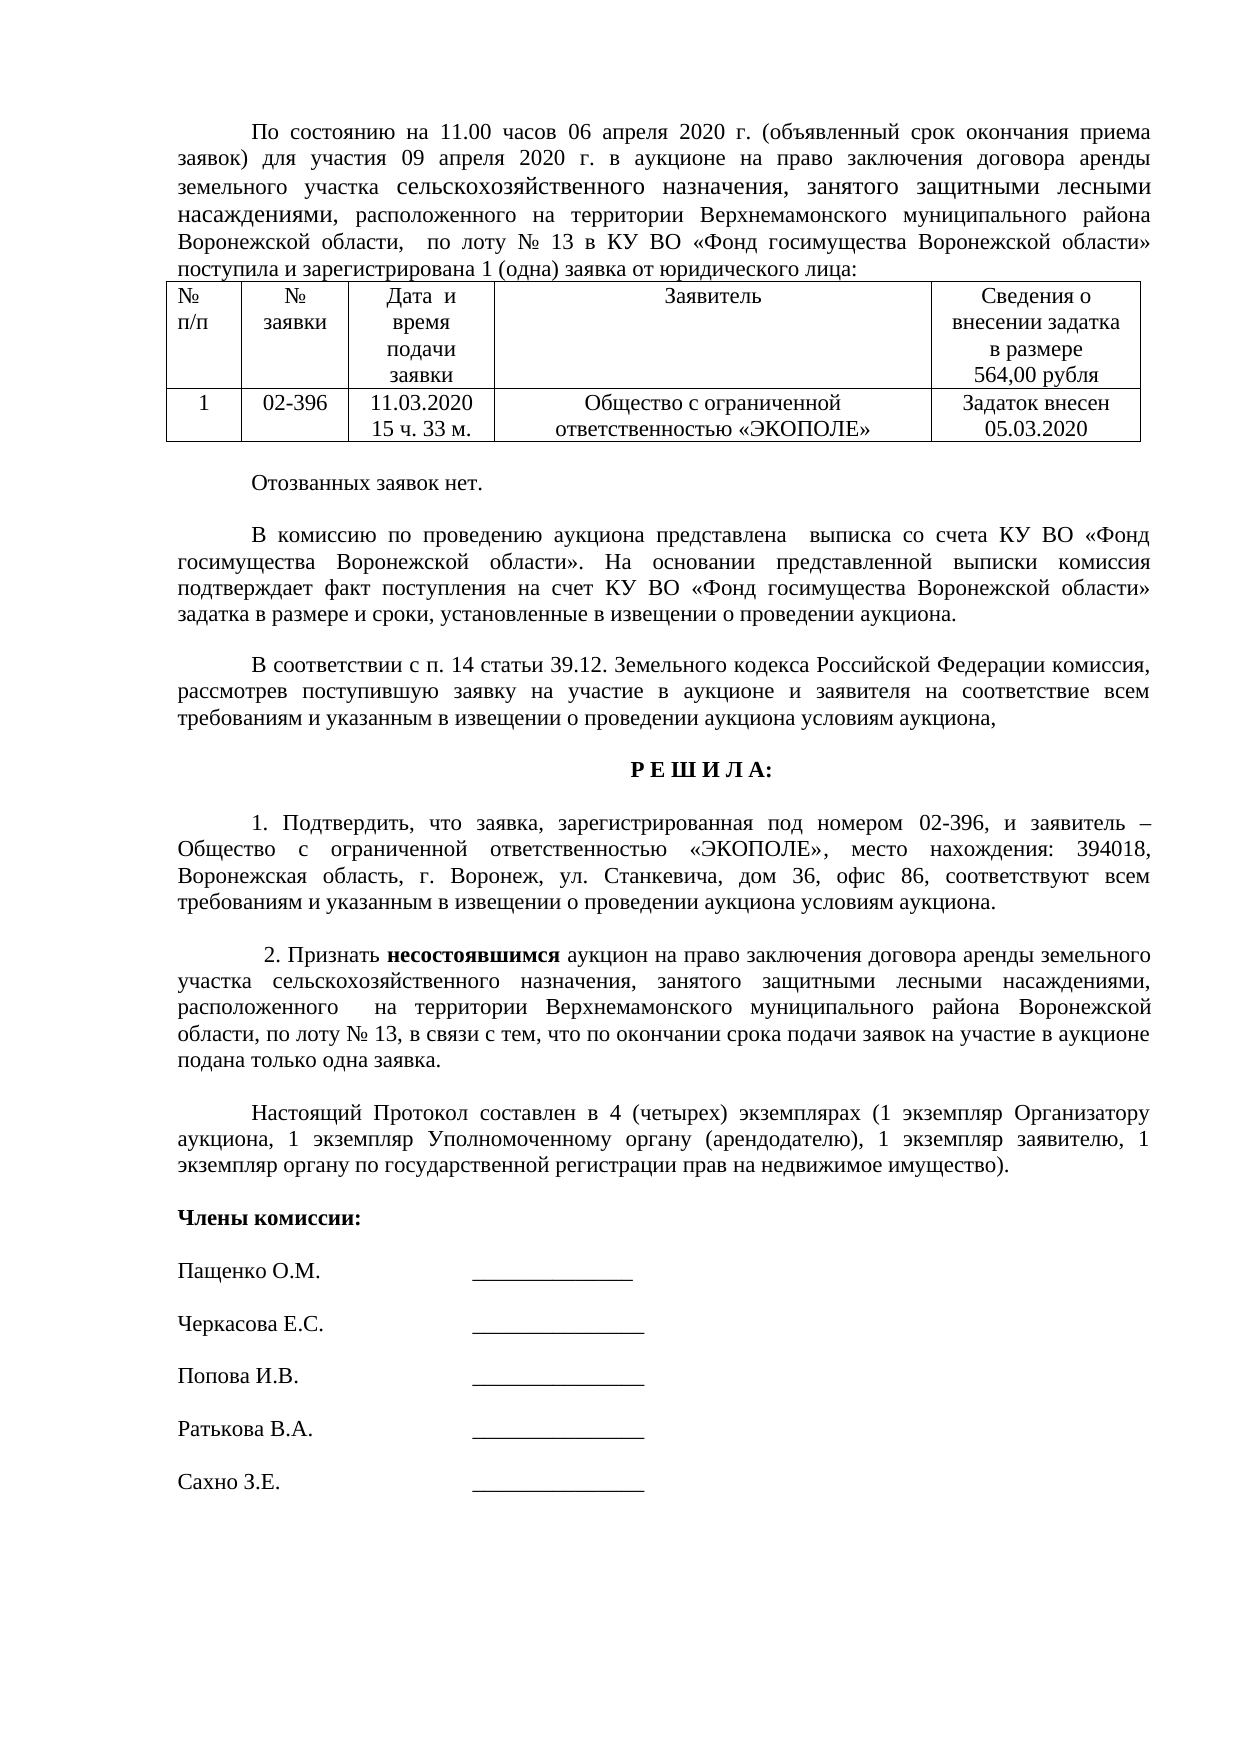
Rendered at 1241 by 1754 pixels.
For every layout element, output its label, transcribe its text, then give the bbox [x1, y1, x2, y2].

text Ратькова В.А. _______________ [177, 1415, 1152, 1441]
table_cell Общество с ограниченной ответственностью «ЭКОПОЛЕ» [495, 389, 931, 441]
table_header № заявки [242, 282, 348, 387]
table_cell 1 [167, 389, 241, 441]
subtitle По состоянию на 11.00 часов 06 апреля 2020 г. (объявленный срок окончания приема заявок) для участия 09 апреля 2020 г. в аукционе на право заключения договора аренды земельного участка сельскохозяйственного назначения, занятого защитными лесными насаждениями, расположенного на территории Верхнемамонского муниципального района Воронежской области, по лоту № 13 в КУ ВО «Фонд госимущества Воронежской области» поступила и зарегистрирована 1 (одна) заявка от юридического лица: [177, 118, 1152, 281]
table_header Дата и время подачи заявки [349, 282, 494, 387]
text В комиссию по проведению аукциона представлена выписка со счета КУ ВО «Фонд госимущества Воронежской области». На основании представленной выписки комиссия подтверждает факт поступления на счет КУ ВО «Фонд госимущества Воронежской области» задатка в размере и сроки, установленные в извещении о проведении аукциона. [177, 521, 1152, 627]
text 1. Подтвердить, что заявка, зарегистрированная под номером 02-396, и заявитель – Общество с ограниченной ответственностью «ЭКОПОЛЕ», место нахождения: 394018, Воронежская область, г. Воронеж, ул. Станкевича, дом 36, офис 86, соответствуют всем требованиям и указанным в извещении о проведении аукциона условиям аукциона. [177, 809, 1152, 914]
text Члены комиссии: [177, 1204, 1152, 1231]
text Сахно З.Е. _______________ [177, 1468, 1152, 1494]
table_cell 11.03.2020 15 ч. 33 м. [349, 389, 494, 441]
table_header Заявитель [495, 282, 931, 387]
text Отозванных заявок нет. [177, 469, 1152, 495]
text 2. Признать несостоявшимся аукцион на право заключения договора аренды земельного участка сельскохозяйственного назначения, занятого защитными лесными насаждениями, расположенного на территории Верхнемамонского муниципального района Воронежской области, по лоту № 13, в связи с тем, что по окончании срока подачи заявок на участие в аукционе подана только одна заявка. [177, 941, 1152, 1072]
text В соответствии с п. 14 статьи 39.12. Земельного кодекса Российской Федерации комиссия, рассмотрев поступившую заявку на участие в аукционе и заявителя на соответствие всем требованиям и указанным в извещении о проведении аукциона условиям аукциона, [177, 651, 1152, 730]
text Настоящий Протокол составлен в 4 (четырех) экземплярах (1 экземпляр Организатору аукциона, 1 экземпляр Уполномоченному органу (арендодателю), 1 экземпляр заявителю, 1 экземпляр органу по государственной регистрации прав на недвижимое имущество). [177, 1099, 1152, 1178]
table_cell 02-396 [242, 389, 348, 441]
text Пащенко О.М. ______________ [177, 1257, 1152, 1283]
text Попова И.В. _______________ [177, 1362, 1152, 1389]
table_header Сведения о внесении задатка в размере 564,00 рубля [932, 282, 1140, 387]
table_header № п/п [167, 282, 241, 387]
text Р Е Ш И Л А: [177, 756, 1152, 783]
table_cell Задаток внесен 05.03.2020 [932, 389, 1140, 441]
text Черкасова Е.С. _______________ [177, 1310, 1152, 1336]
